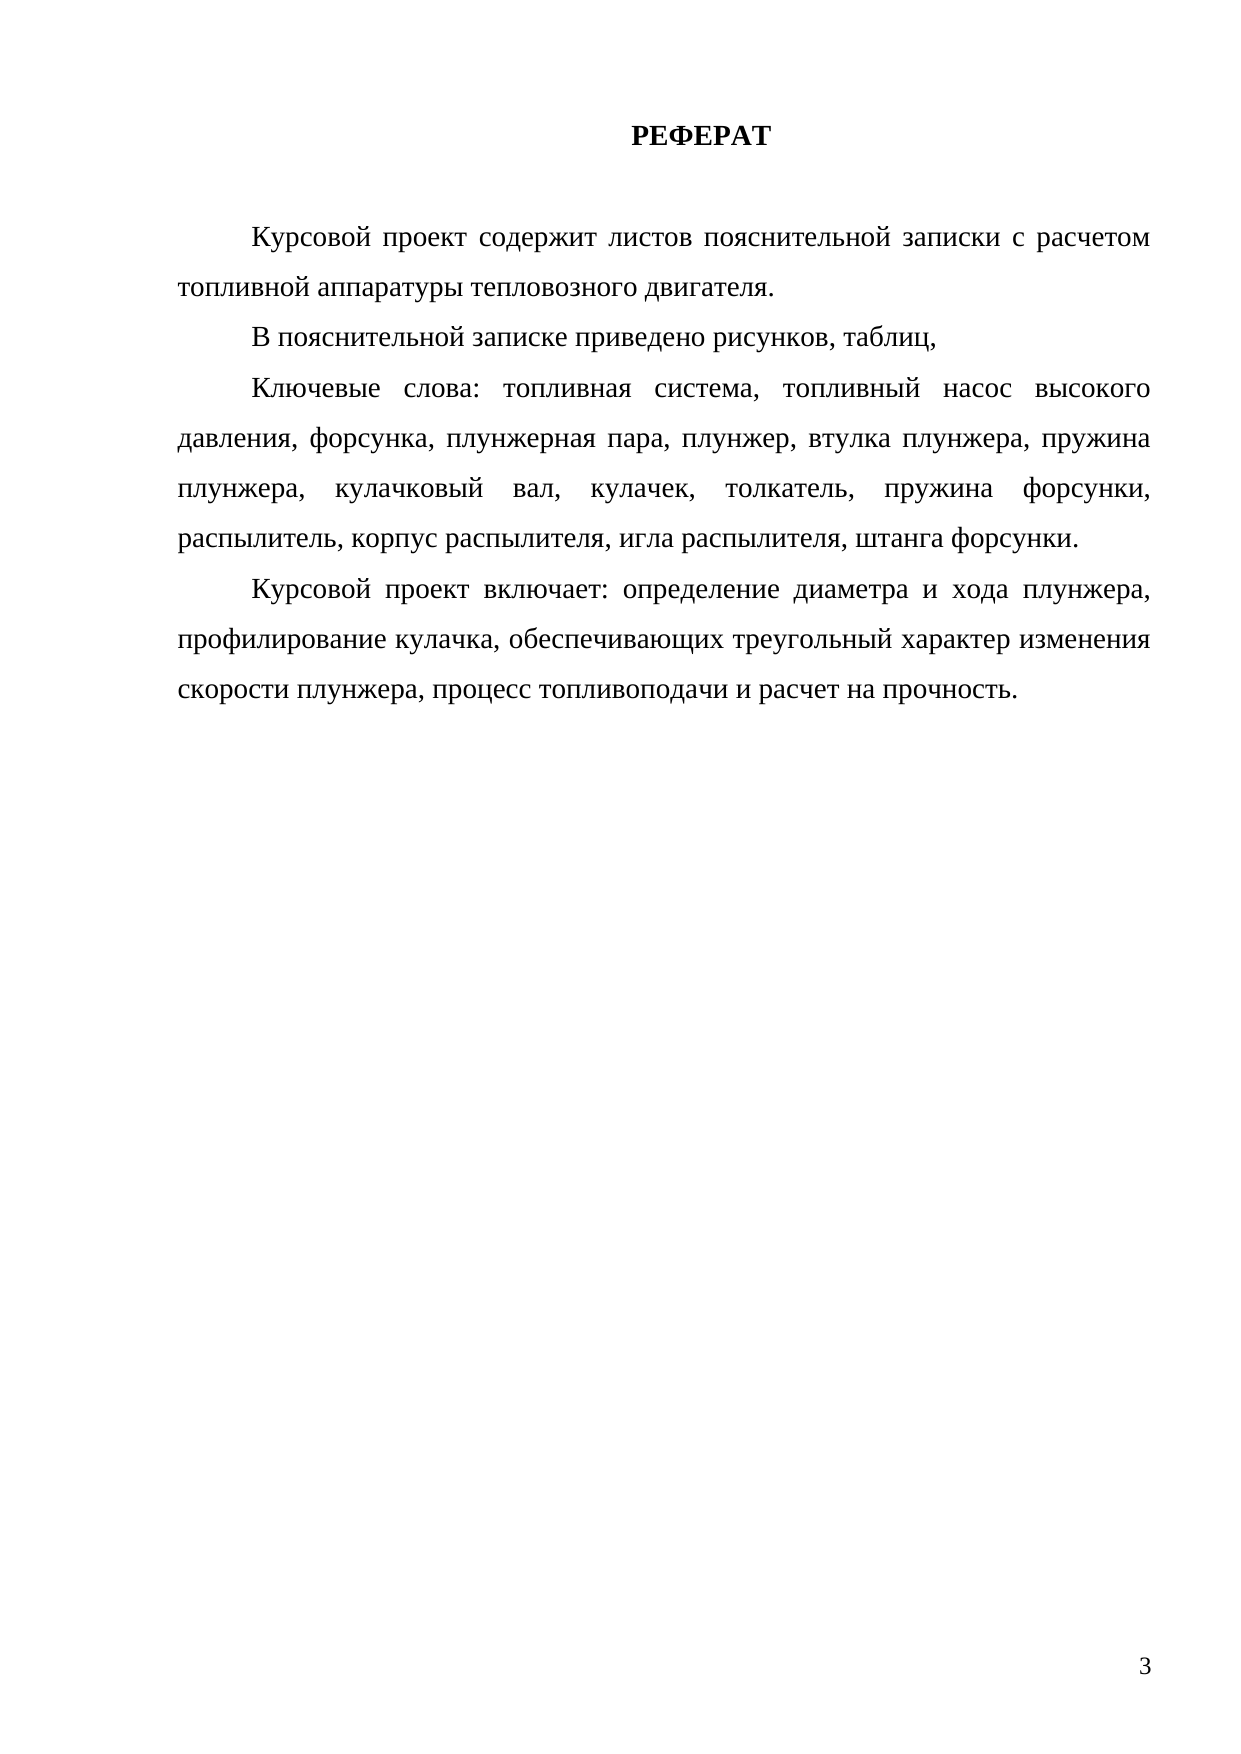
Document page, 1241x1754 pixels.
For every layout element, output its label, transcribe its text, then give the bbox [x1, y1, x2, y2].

text В пояснительной записке приведено рисунков, таблиц, [177, 319, 1152, 353]
text Курсовой проект включает: определение диаметра и хода плунжера, профилирование кулачка, обеспечивающих треугольный характер изменения скорости плунжера, процесс топливоподачи и расчет на прочность. [177, 571, 1152, 705]
text Ключевые слова: топливная система, топливный насос высокого давления, форсунка, плунжерная пара, плунжер, втулка плунжера, пружина плунжера, кулачковый вал, кулачек, толкатель, пружина форсунки, распылитель, корпус распылителя, игла распылителя, штанга форсунки. [177, 370, 1152, 554]
text Курсовой проект содержит листов пояснительной записки с расчетом топливной аппаратуры тепловозного двигателя. [177, 219, 1152, 303]
text РЕФЕРАТ [177, 118, 1152, 152]
